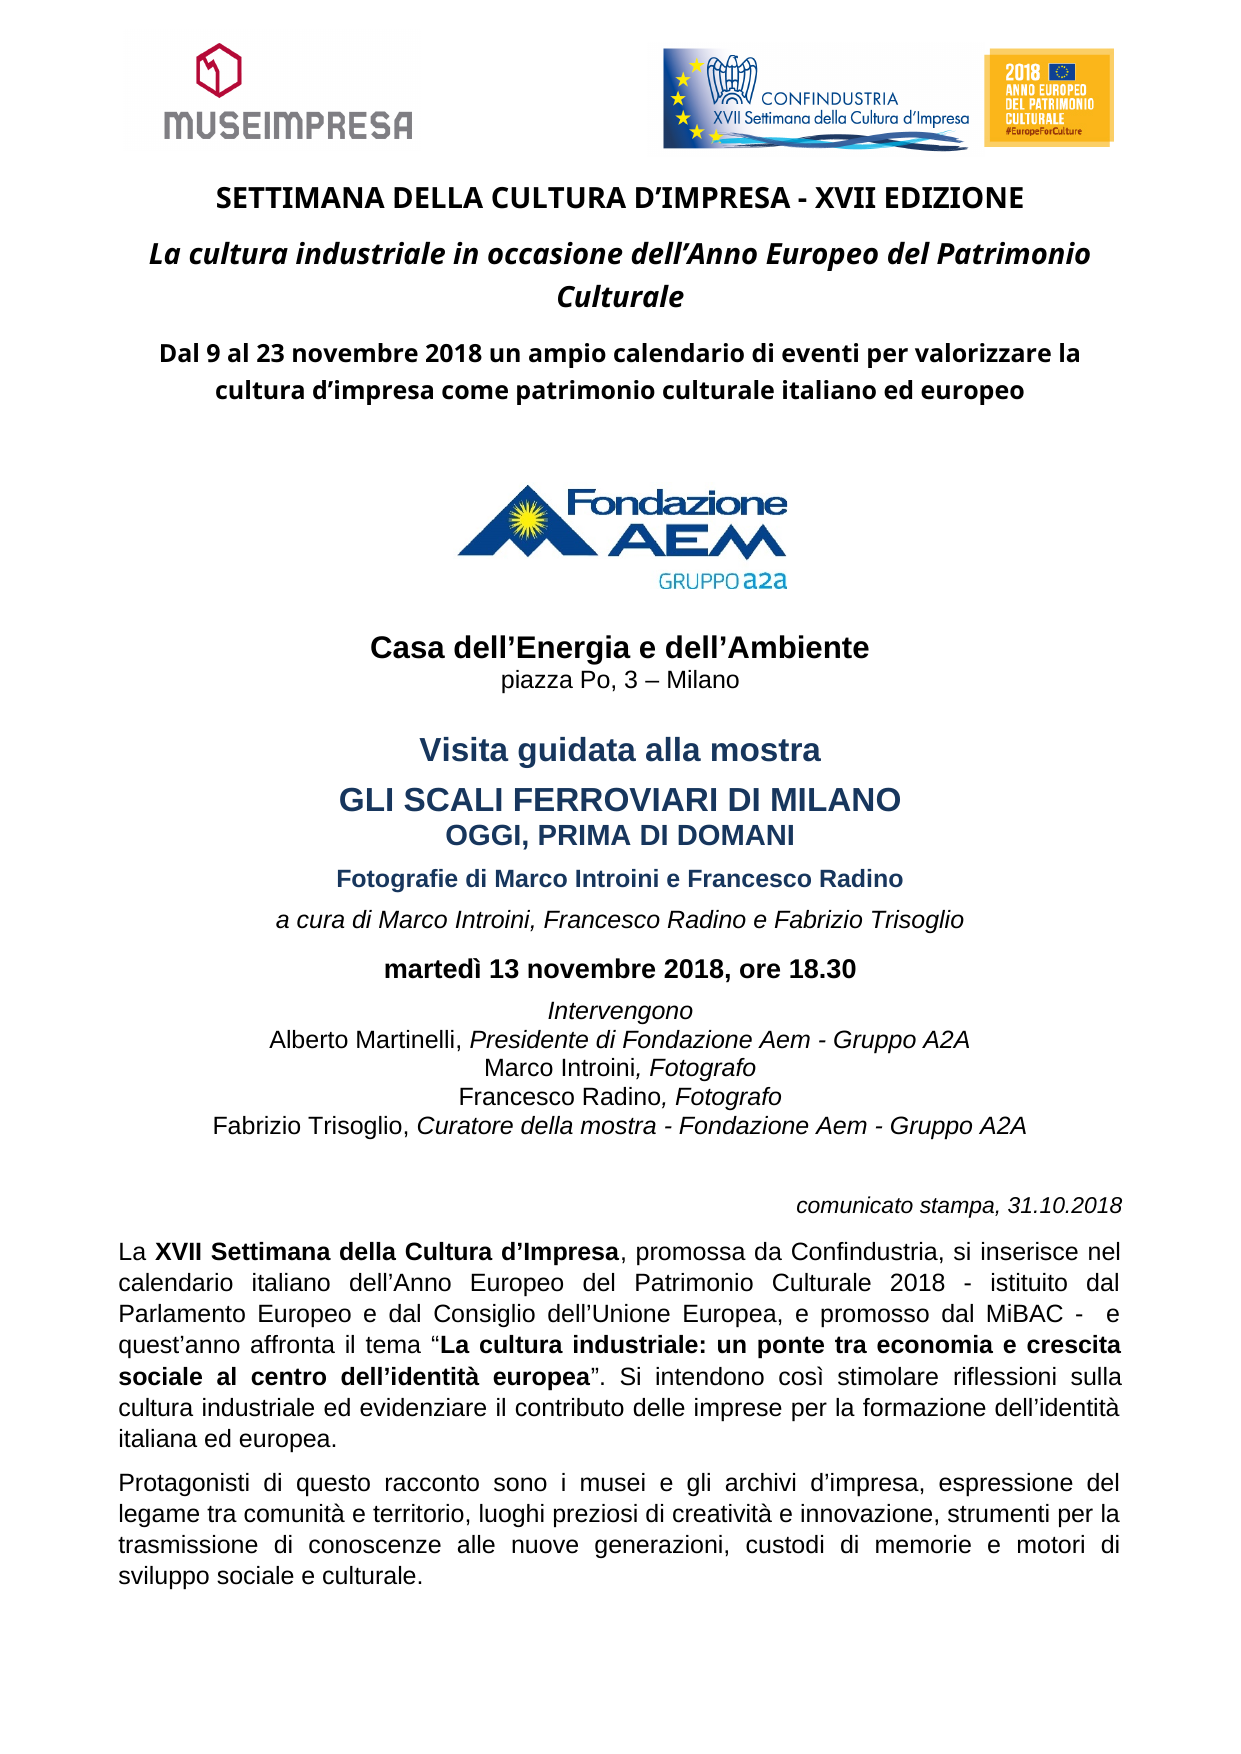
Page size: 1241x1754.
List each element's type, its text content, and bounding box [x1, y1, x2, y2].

text OGGI, PRIMA DI DOMANI [118, 818, 1122, 852]
picture [123, 29, 422, 151]
picture [453, 482, 788, 589]
text SETTIMANA DELLA CULTURA D’IMPRESA - XVII EDIZIONE [118, 177, 1122, 217]
text comunicato stampa, 31.10.2018 [118, 1192, 1122, 1219]
text Visita guidata alla mostra [118, 729, 1122, 768]
text Casa dell’Energia e dell’Ambiente [118, 629, 1122, 665]
text GLI SCALI FERROVIARI DI MILANO [118, 780, 1122, 818]
text La XVII Settimana della Cultura d’Impresa, promossa da Confindustria, si inserisce nel calendario italiano dell’Anno Europeo del Patrimonio Culturale 2018 - istituito dal Parlamento Europeo e dal Consiglio dell’Unione Europea, e promosso dal MiBAC - e quest’anno affronta il tema “La cultura industriale: un ponte tra economia e crescita sociale al centro dell’identità europea”. Si intendono così stimolare riflessioni sulla cultura industriale ed evidenziare il contributo delle imprese per la formazione dell’identità italiana ed europea. [118, 1237, 1122, 1452]
text Fotografie di Marco Introini e Francesco Radino [118, 864, 1122, 893]
text Alberto Martinelli, Presidente di Fondazione Aem - Gruppo A2A [118, 1024, 1122, 1053]
text piazza Po, 3 – Milano [118, 665, 1122, 694]
text La cultura industriale in occasione dell’Anno Europeo del Patrimonio Culturale [118, 234, 1122, 316]
text Marco Introini, Fotografo [118, 1053, 1122, 1082]
text Dal 9 al 23 novembre 2018 un ampio calendario di eventi per valorizzare la cultura d’impresa come patrimonio culturale italiano ed europeo [118, 336, 1122, 407]
text Francesco Radino, Fotografo [118, 1082, 1122, 1111]
picture [647, 42, 1114, 157]
text Intervengono [118, 996, 1122, 1024]
text martedì 13 novembre 2018, ore 18.30 [118, 953, 1122, 984]
text a cura di Marco Introini, Francesco Radino e Fabrizio Trisoglio [118, 905, 1122, 933]
text Fabrizio Trisoglio, Curatore della mostra - Fondazione Aem - Gruppo A2A [118, 1111, 1122, 1139]
text Protagonisti di questo racconto sono i musei e gli archivi d’impresa, espressione del legame tra comunità e territorio, luoghi preziosi di creatività e innovazione, strumenti per la trasmissione di conoscenze alle nuove generazioni, custodi di memorie e motori di sviluppo sociale e culturale. [118, 1468, 1122, 1589]
